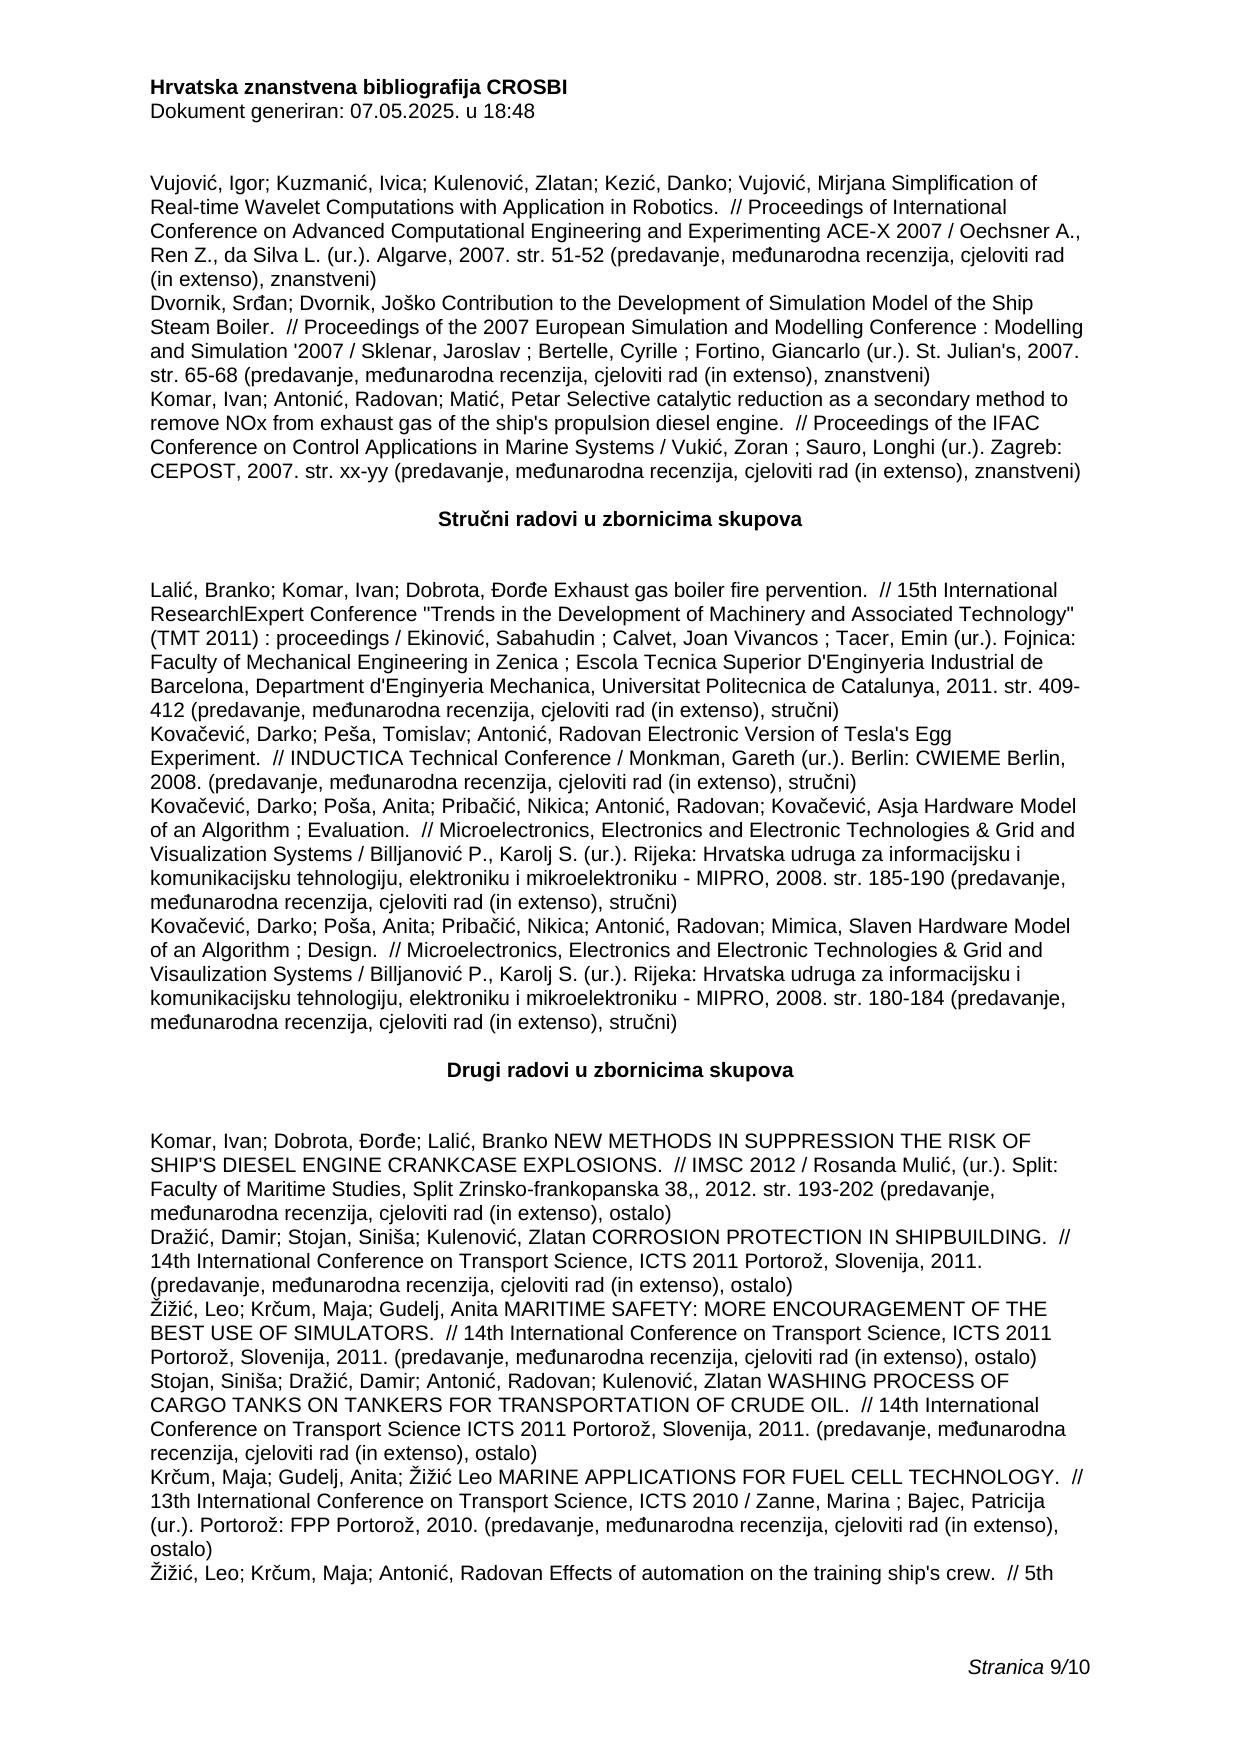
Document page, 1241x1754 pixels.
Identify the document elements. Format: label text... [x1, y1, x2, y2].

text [150, 1561, 1090, 1584]
text Komar, Ivan; Antonić, Radovan; Matić, Petar [150, 387, 1090, 482]
text Vujović, Igor; Kuzmanić, Ivica; Kulenović, Zlatan; Kezić, Danko; Vujović, Mirjana [150, 171, 1090, 291]
text Lalić, Branko; Komar, Ivan; Dobrota, Đorđe [150, 578, 1090, 722]
text Kovačević, Darko; Poša, Anita; Pribačić, Nikica; Antonić, Radovan; Mimica, Slaven [150, 914, 1090, 1033]
text Kovačević, Darko; Poša, Anita; Pribačić, Nikica; Antonić, Radovan; Kovačević, Asja [150, 794, 1090, 914]
text Kovačević, Darko; Peša, Tomislav; Antonić, Radovan [150, 722, 1090, 794]
subtitle Drugi radovi u zbornicima skupova [150, 1057, 1090, 1081]
text Krčum, Maja; Gudelj, Anita; Žižić Leo [150, 1465, 1090, 1561]
text Dvornik, Srđan; Dvornik, Joško [150, 291, 1090, 387]
text Dražić, Damir; Stojan, Siniša; Kulenović, Zlatan [150, 1225, 1090, 1297]
text Komar, Ivan; Dobrota, Đorđe; Lalić, Branko [150, 1129, 1090, 1225]
text Žižić, Leo; Krčum, Maja; Gudelj, Anita [150, 1297, 1090, 1369]
subtitle Stručni radovi u zbornicima skupova [150, 506, 1090, 530]
text Stojan, Siniša; Dražić, Damir; Antonić, Radovan; Kulenović, Zlatan [150, 1369, 1090, 1465]
